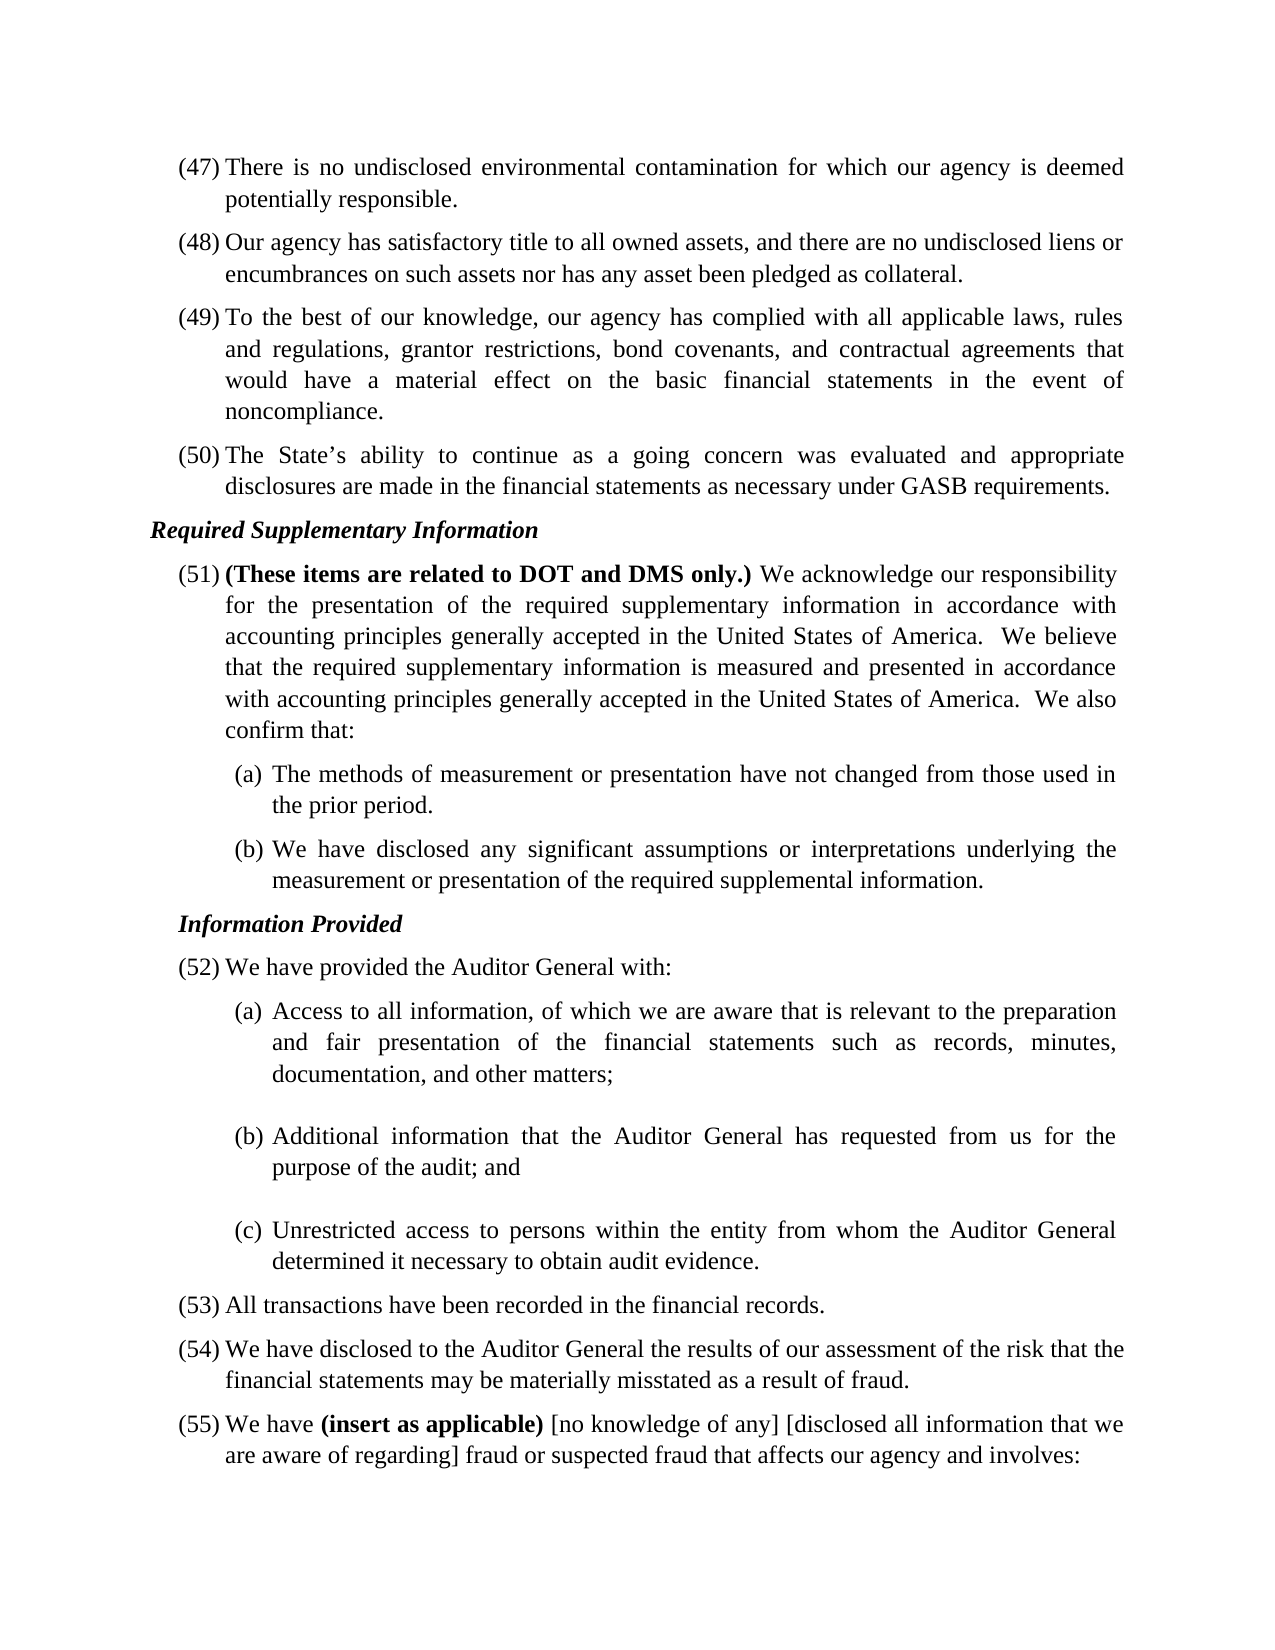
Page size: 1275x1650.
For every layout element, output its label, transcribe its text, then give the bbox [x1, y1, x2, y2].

list We have (insert as applicable) [no knowledge of any] [disclosed all information that we are aware of regarding] fraud or suspected fraud that affects our agency and involves: [178, 1406, 1125, 1469]
list There is no undisclosed environmental contamination for which our agency is deemed potentially responsible. [178, 150, 1125, 212]
list Additional information that the Auditor General has requested from us for the purpose of the audit; and [234, 1119, 1117, 1181]
list (These items are related to DOT and DMS only.) We acknowledge our responsibility for the presentation of the required supplementary information in accordance with accounting principles generally accepted in the United States of America. We believe that the required supplementary information is measured and presented in accordance with accounting principles generally accepted in the United States of America. We also confirm that: [178, 556, 1117, 744]
list We have provided the Auditor General with: [178, 950, 1125, 981]
text Information Provided [178, 906, 1117, 937]
text Required Supplementary Information [150, 512, 1125, 544]
list Access to all information, of which we are aware that is relevant to the preparation and fair presentation of the financial statements such as records, minutes, documentation, and other matters; [234, 994, 1117, 1087]
list Our agency has satisfactory title to all owned assets, and there are no undisclosed liens or encumbrances on such assets nor has any asset been pledged as collateral. [178, 225, 1125, 287]
list We have disclosed any significant assumptions or interpretations underlying the measurement or presentation of the required supplemental information. [234, 831, 1117, 894]
list Unrestricted access to persons within the entity from whom the Auditor General determined it necessary to obtain audit evidence. [234, 1212, 1117, 1275]
list The methods of measurement or presentation have not changed from those used in the prior period. [234, 756, 1117, 819]
list To the best of our knowledge, our agency has complied with all applicable laws, rules and regulations, grantor restrictions, bond covenants, and contractual agreements that would have a material effect on the basic financial statements in the event of noncompliance. [178, 300, 1125, 425]
list The State’s ability to continue as a going concern was evaluated and appropriate disclosures are made in the financial statements as necessary under GASB requirements. [178, 437, 1125, 500]
list We have disclosed to the Auditor General the results of our assessment of the risk that the financial statements may be materially misstated as a result of fraud. [178, 1331, 1125, 1394]
list All transactions have been recorded in the financial records. [178, 1287, 1125, 1319]
